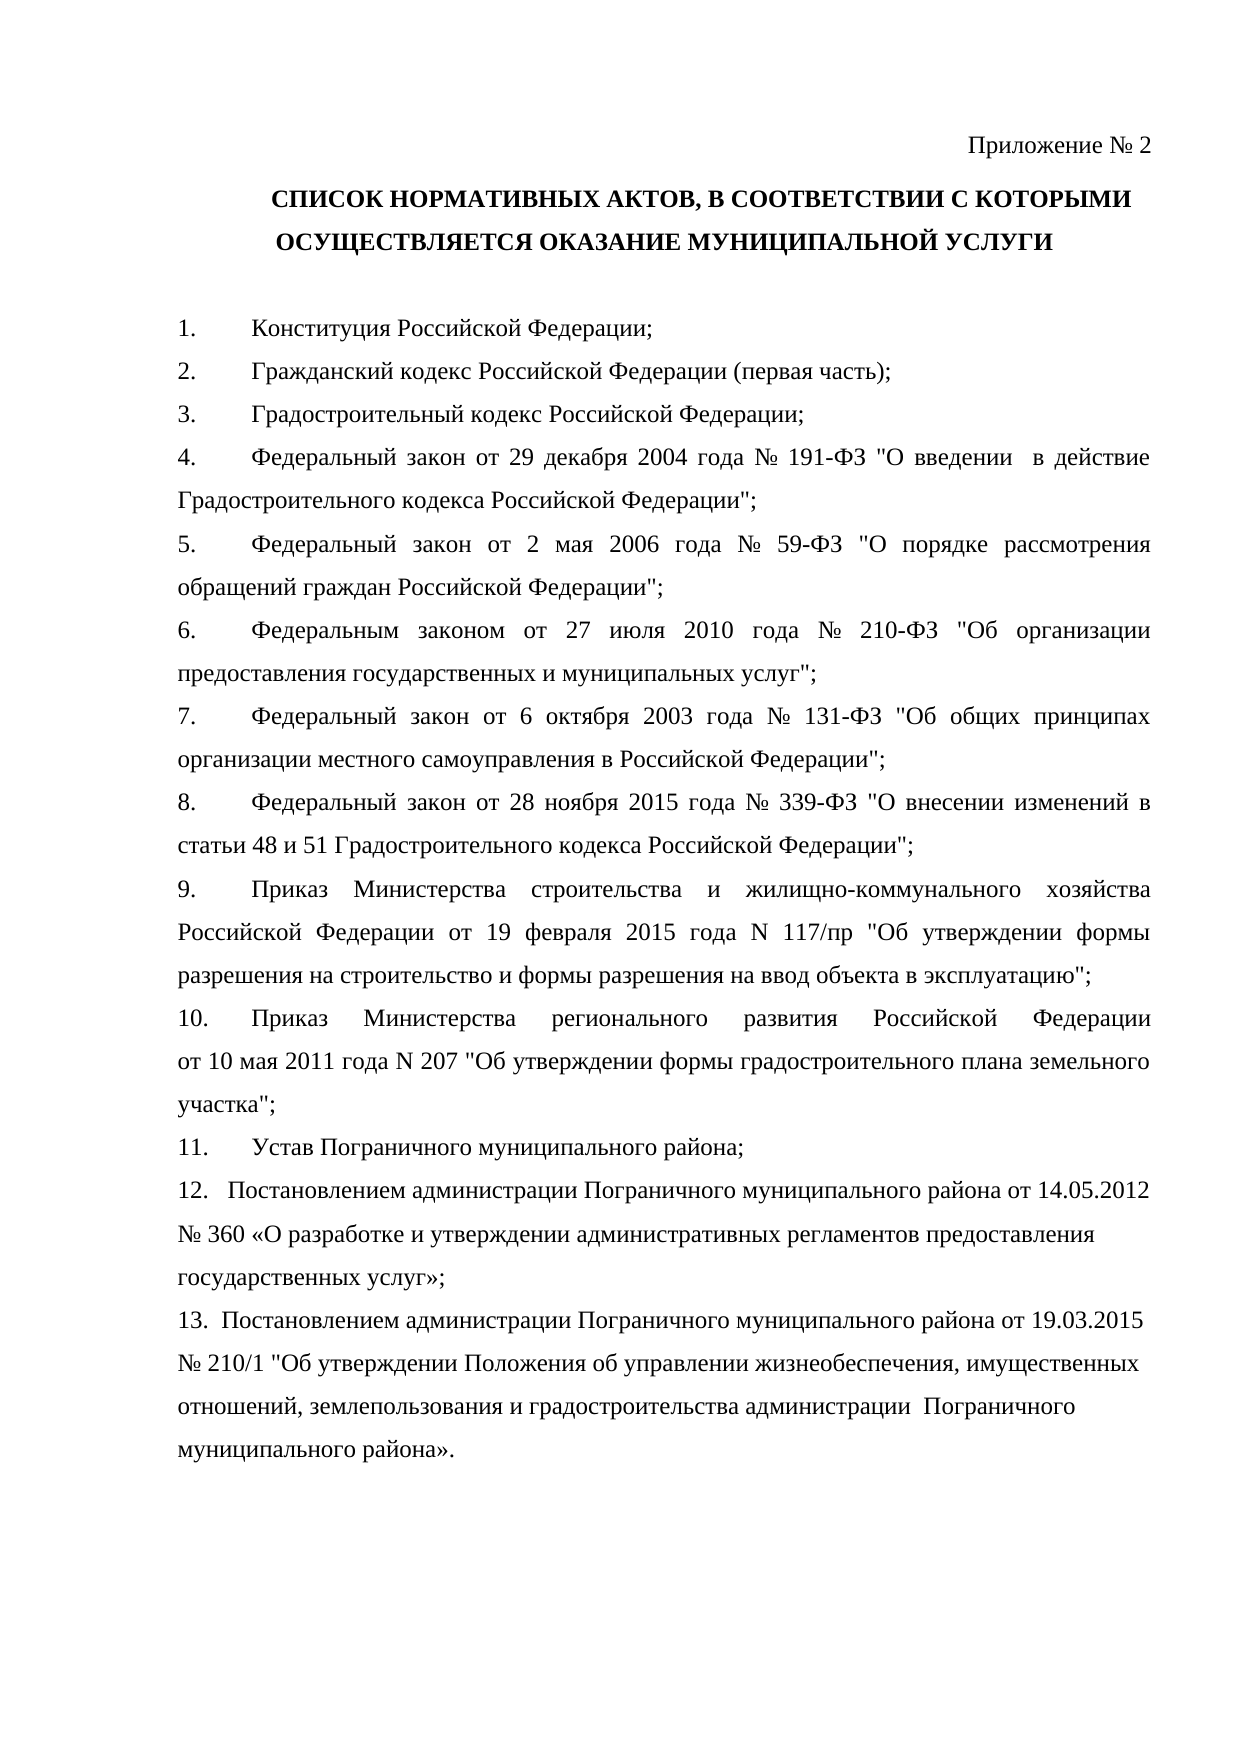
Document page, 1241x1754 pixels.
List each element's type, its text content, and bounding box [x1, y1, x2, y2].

list Федеральный закон от 2 мая 2006 года № 59-ФЗ "О порядке рассмотрения обращений граждан Российской Федерации"; [177, 529, 1152, 601]
list Федеральным законом от 27 июля 2010 года № 210-ФЗ "Об организации предоставления государственных и муниципальных услуг"; [177, 615, 1152, 687]
text СПИСОК НОРМАТИВНЫХ АКТОВ, В СООТВЕТСТВИИ С КОТОРЫМИ ОСУЩЕСТВЛЯЕТСЯ ОКАЗАНИЕ МУНИЦИПАЛЬНОЙ УСЛУГИ [177, 184, 1152, 256]
text 12. Постановлением администрации Пограничного муниципального района от 14.05.2012 № 360 «О разработке и утверждении административных регламентов предоставления государственных услуг»; [177, 1176, 1152, 1291]
list Конституция Российской Федерации; [177, 313, 1152, 342]
list Градостроительный кодекс Российской Федерации; [177, 399, 1152, 428]
list Гражданский кодекс Российской Федерации (первая часть); [177, 356, 1152, 385]
list Приказ Министерства строительства и жилищно-коммунального хозяйства Российской Федерации от 19 февраля 2015 года N 117/пр "Об утверждении формы разрешения на строительство и формы разрешения на ввод объекта в эксплуатацию"; [177, 874, 1152, 989]
list Устав Пограничного муниципального района; [177, 1132, 1152, 1161]
text 13. Постановлением администрации Пограничного муниципального района от 19.03.2015 № 210/1 "Об утверждении Положения об управлении жизнеобеспечения, имущественных отношений, землепользования и градостроительства администрации Пограничного муниципального района». [177, 1305, 1152, 1463]
list Федеральный закон от 28 ноября 2015 года № 339-ФЗ "О внесении изменений в статьи 48 и 51 Градостроительного кодекса Российской Федерации"; [177, 787, 1152, 859]
text Приложение № 2 [177, 130, 1152, 159]
list Приказ Министерства регионального развития Российской Федерации от 10 мая 2011 года N 207 "Об утверждении формы градостроительного плана земельного участка"; [177, 1003, 1152, 1118]
list Федеральный закон от 6 октября 2003 года № 131-ФЗ "Об общих принципах организации местного самоуправления в Российской Федерации"; [177, 701, 1152, 773]
list Федеральный закон от 29 декабря 2004 года № 191-ФЗ "О введении в действие Градостроительного кодекса Российской Федерации"; [177, 442, 1152, 514]
